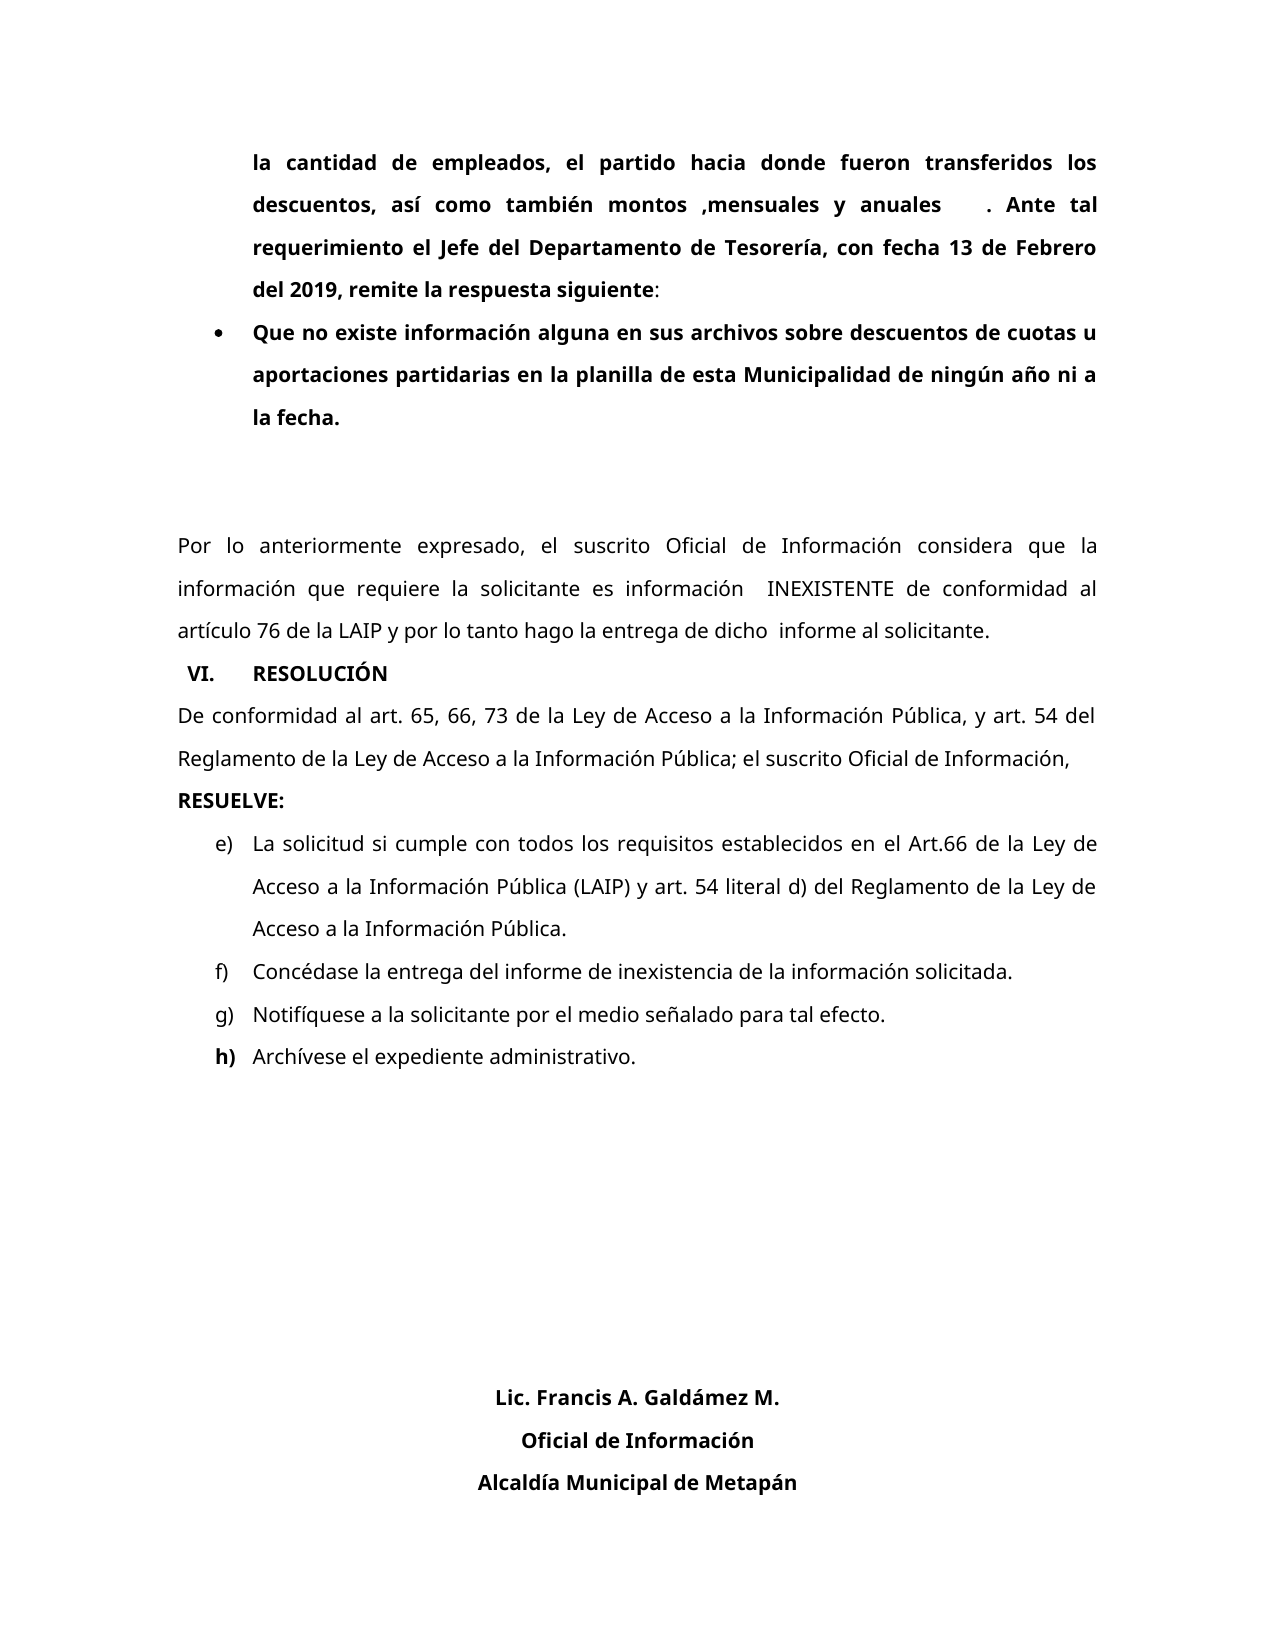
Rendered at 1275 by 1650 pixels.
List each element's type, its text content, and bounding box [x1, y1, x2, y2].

list Archívese el expediente administrativo. [215, 1042, 1098, 1071]
text Alcaldía Municipal de Metapán [177, 1468, 1098, 1497]
text RESUELVE: [177, 787, 1098, 815]
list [215, 148, 1098, 304]
list Concédase la entrega del informe de inexistencia de la información solicitada. [215, 957, 1098, 986]
text Por lo anteriormente expresado, el suscrito Oficial de Información considera que la información que requiere la solicitante es información INEXISTENTE de conformidad al artículo 76 de la LAIP y por lo tanto hago la entrega de dicho informe al solicitante. [177, 531, 1098, 645]
text De conformidad al art. 65, 66, 73 de la Ley de Acceso a la Información Pública, y art. 54 del Reglamento de la Ley de Acceso a la Información Pública; el suscrito Oficial de Información, [177, 701, 1098, 772]
text Lic. Francis A. Galdámez M. [177, 1383, 1098, 1412]
text Oficial de Información [177, 1426, 1098, 1454]
list RESOLUCIÓN [215, 659, 1098, 687]
list La solicitud si cumple con todos los requisitos establecidos en el Art.66 de la Ley de Acceso a la Información Pública (LAIP) y art. 54 literal d) del Reglamento de la Ley de Acceso a la Información Pública. [215, 829, 1098, 943]
list Que no existe información alguna en sus archivos sobre descuentos de cuotas u aportaciones partidarias en la planilla de esta Municipalidad de ningún año ni a la fecha. [215, 318, 1098, 432]
list Notifíquese a la solicitante por el medio señalado para tal efecto. [215, 1000, 1098, 1028]
